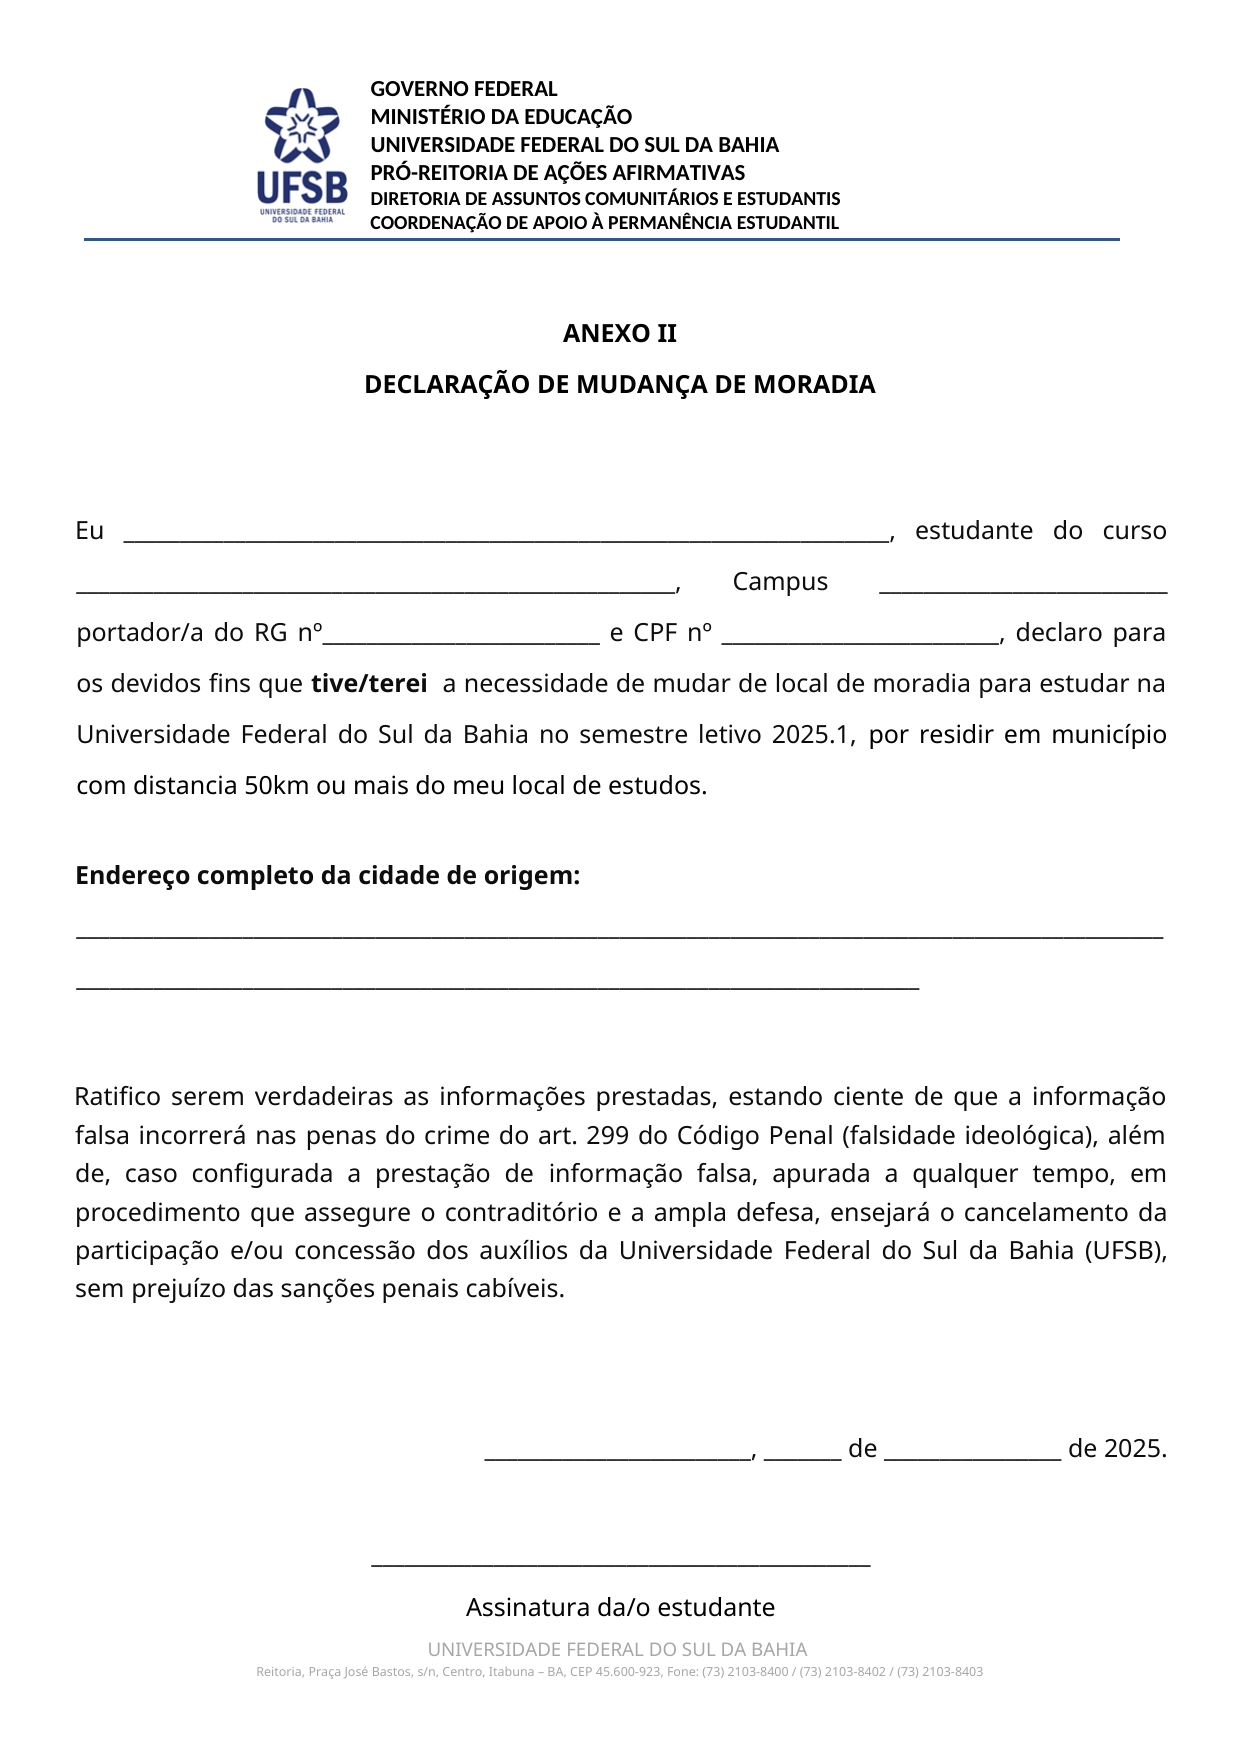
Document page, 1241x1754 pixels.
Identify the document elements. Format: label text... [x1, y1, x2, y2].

subtitle ANEXO II [75, 316, 1165, 350]
subtitle DECLARAÇÃO DE MUDANÇA DE MORADIA [75, 367, 1165, 401]
text ________________________, _______ de ________________ de 2025. [74, 1430, 1168, 1464]
text Assinatura da/o estudante [74, 1589, 1168, 1623]
text Eu _____________________________________________________________________, estudante do curso ______________________________________________________, Campus __________________________ portador/a do RG nº_________________________ e CPF nº _________________________, declaro para os devidos fins que tive/terei a necessidade de mudar de local de moradia para estudar na Universidade Federal do Sul da Bahia no semestre letivo 2025.1, por residir em município com distancia 50km ou mais do meu local de estudos. [75, 512, 1168, 802]
text Ratifico serem verdadeiras as informações prestadas, estando ciente de que a informação falsa incorrerá nas penas do crime do art. 299 do Código Penal (falsidade ideológica), além de, caso configurada a prestação de informação falsa, apurada a qualquer tempo, em procedimento que assegure o contraditório e a ampla defesa, ensejará o cancelamento da participação e/ou concessão dos auxílios da Universidade Federal do Sul da Bahia (UFSB), sem prejuízo das sanções penais cabíveis. [74, 1079, 1168, 1305]
text Endereço completo da cidade de origem: ______________________________________________________________________________________________________________________________________________________________________________ [75, 858, 1168, 994]
picture [240, 75, 356, 232]
text _____________________________________________ [74, 1536, 1168, 1570]
